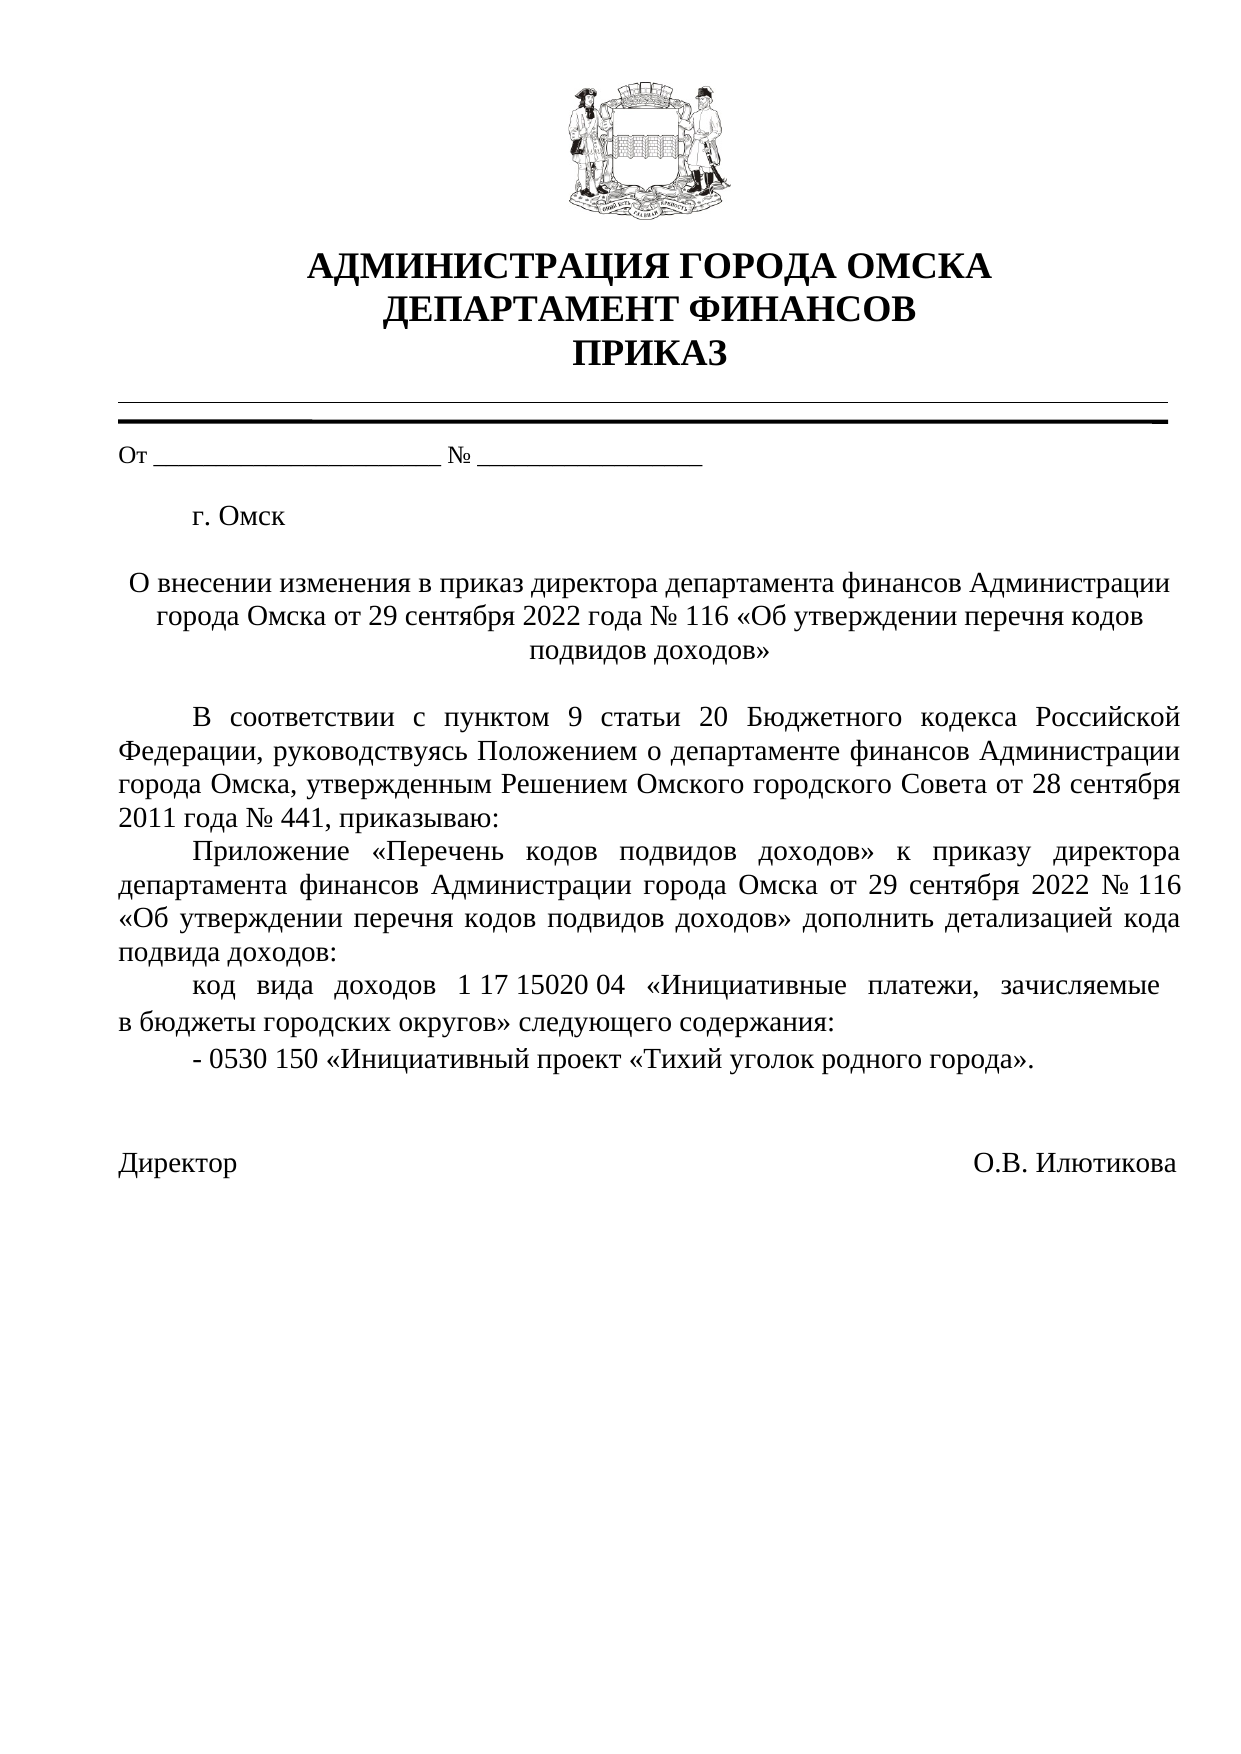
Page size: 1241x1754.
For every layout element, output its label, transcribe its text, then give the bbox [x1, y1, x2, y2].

text Директор О.В. Илютикова [118, 1145, 1181, 1179]
text г. Омск [118, 498, 1181, 531]
text В соответствии с пунктом 9 статьи 20 Бюджетного кодекса Российской Федерации, руководствуясь Положением о департаменте финансов Администрации города Омска, утвержденным Решением Омского городского Совета от 28 сентября 2011 года № 441, приказываю: [118, 699, 1181, 833]
picture [568, 82, 731, 220]
text О внесении изменения в приказ директора департамента финансов Администрации города Омска от 29 сентября 2022 года № 116 «Об утверждении перечня кодов подвидов доходов» [118, 565, 1181, 666]
text код вида доходов 1 17 15020 04 «Инициативные платежи, зачисляемые в бюджеты городских округов» следующего содержания: [118, 967, 1181, 1038]
text ПРИКАЗ [118, 330, 1181, 373]
text ДЕПАРТАМЕНТ ФИНАНСОВ [118, 287, 1181, 330]
text От _______________________ № __________________ [118, 440, 1181, 469]
text Приложение «Перечень кодов подвидов доходов» к приказу директора департамента финансов Администрации города Омска от 29 сентября 2022 № 116 «Об утверждении перечня кодов подвидов доходов» дополнить детализацией кода подвида доходов: [118, 833, 1181, 967]
text АДМИНИСТРАЦИЯ ГОРОДА ОМСКА [118, 244, 1181, 287]
text - 0530 150 «Инициативный проект «Тихий уголок родного города». [118, 1041, 1181, 1075]
